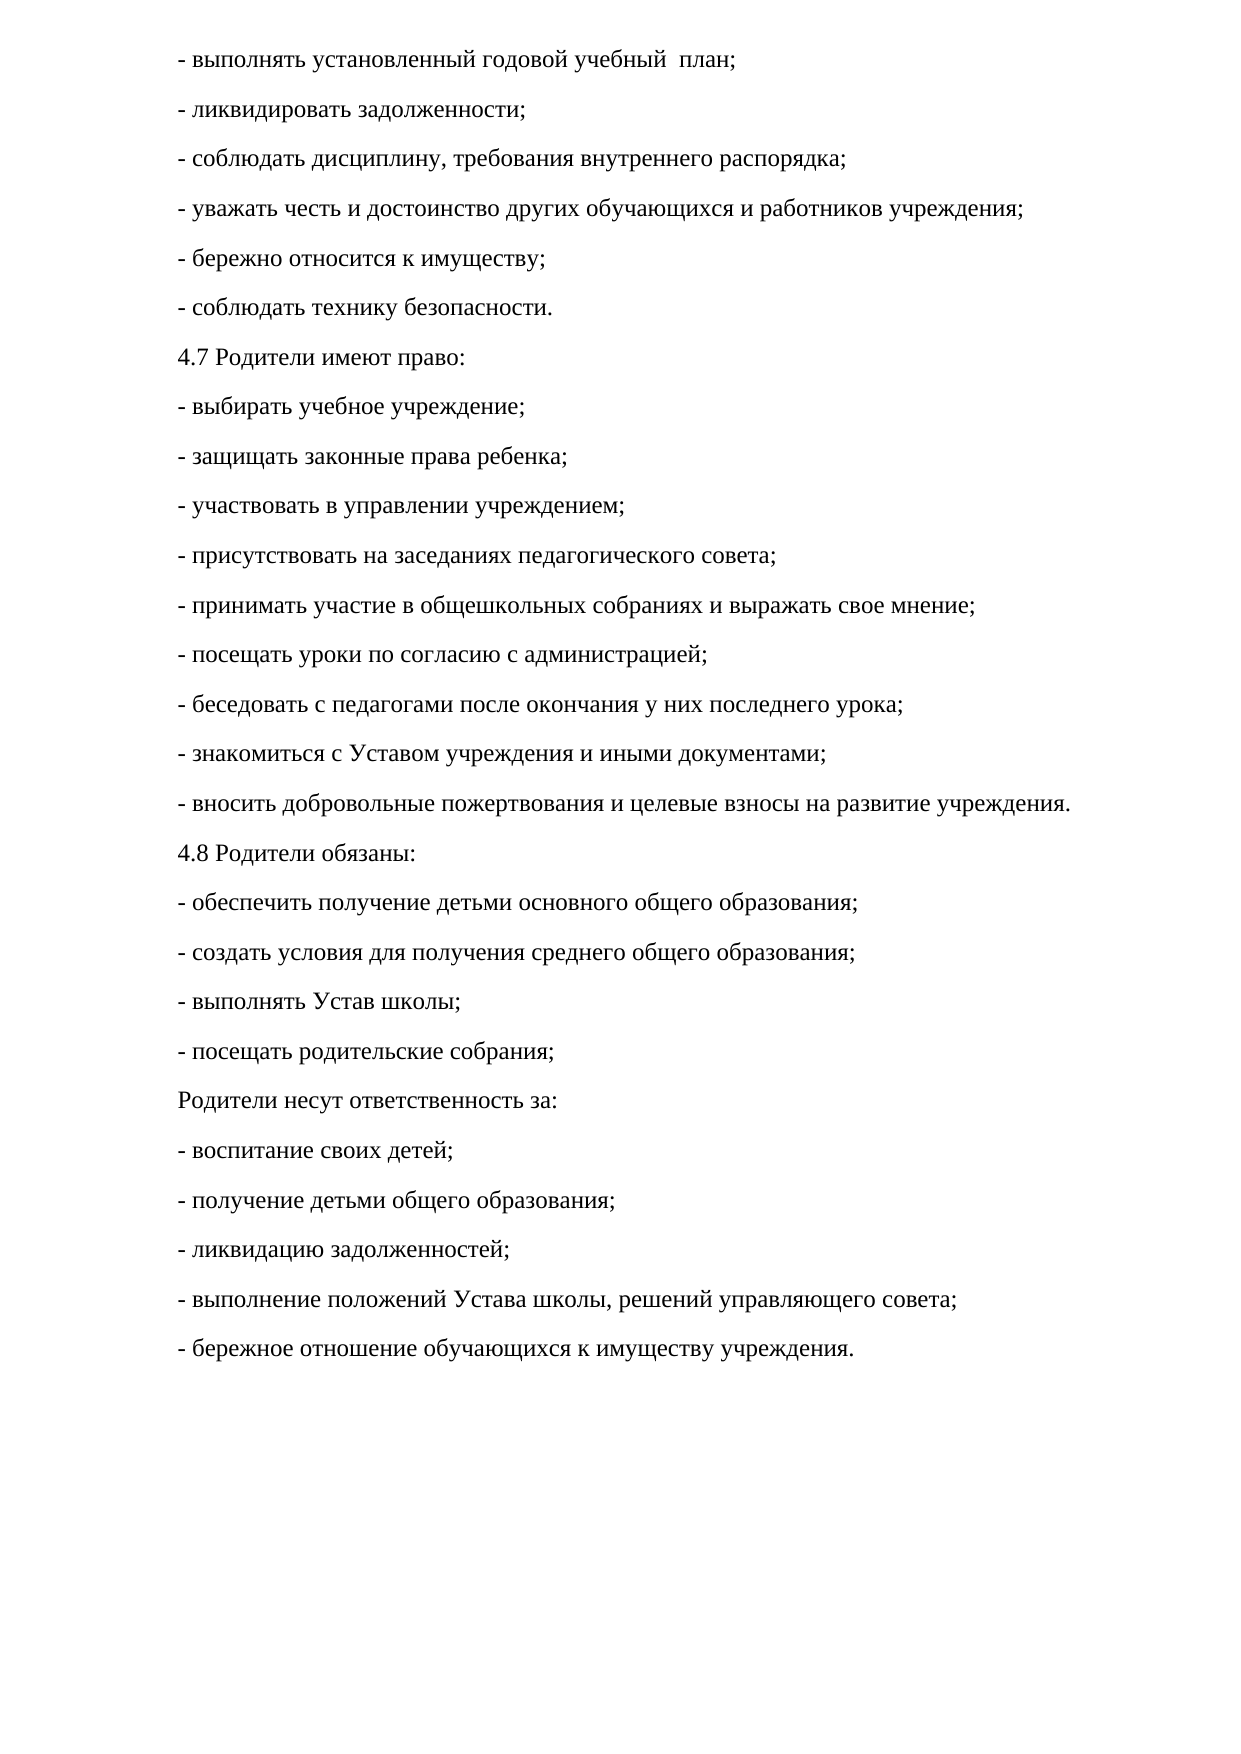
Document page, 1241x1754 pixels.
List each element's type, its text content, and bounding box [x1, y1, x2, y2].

text 4.8 Родители обязаны: [177, 838, 1152, 866]
text - соблюдать технику безопасности. [177, 292, 1152, 321]
text Родители несут ответственность за: [177, 1086, 1152, 1114]
text - выполнять установленный годовой учебный план; [177, 44, 1152, 73]
text - посещать родительские собрания; [177, 1036, 1152, 1065]
text - выбирать учебное учреждение; [177, 391, 1152, 420]
text - участвовать в управлении учреждением; [177, 491, 1152, 519]
text - выполнение положений Устава школы, решений управляющего совета; [177, 1284, 1152, 1313]
text - принимать участие в общешкольных собраниях и выражать свое мнение; [177, 590, 1152, 618]
text 4.7 Родители имеют право: [177, 342, 1152, 371]
text - знакомиться с Уставом учреждения и иными документами; [177, 738, 1152, 767]
text - создать условия для получения среднего общего образования; [177, 937, 1152, 966]
text - ликвидировать задолженности; [177, 94, 1152, 123]
text - воспитание своих детей; [177, 1135, 1152, 1164]
text - соблюдать дисциплину, требования внутреннего распорядка; [177, 143, 1152, 172]
text - посещать уроки по согласию с администрацией; [177, 639, 1152, 668]
text - присутствовать на заседаниях педагогического совета; [177, 540, 1152, 569]
text - бережное отношение обучающихся к имуществу учреждения. [177, 1333, 1152, 1362]
text - получение детьми общего образования; [177, 1185, 1152, 1213]
text - защищать законные права ребенка; [177, 441, 1152, 470]
text - обеспечить получение детьми основного общего образования; [177, 887, 1152, 916]
text - бережно относится к имуществу; [177, 243, 1152, 271]
text - ликвидацию задолженностей; [177, 1234, 1152, 1263]
text - уважать честь и достоинство других обучающихся и работников учреждения; [177, 193, 1152, 222]
text - беседовать с педагогами после окончания у них последнего урока; [177, 689, 1152, 718]
text - вносить добровольные пожертвования и целевые взносы на развитие учреждения. [177, 788, 1152, 817]
text - выполнять Устав школы; [177, 986, 1152, 1015]
